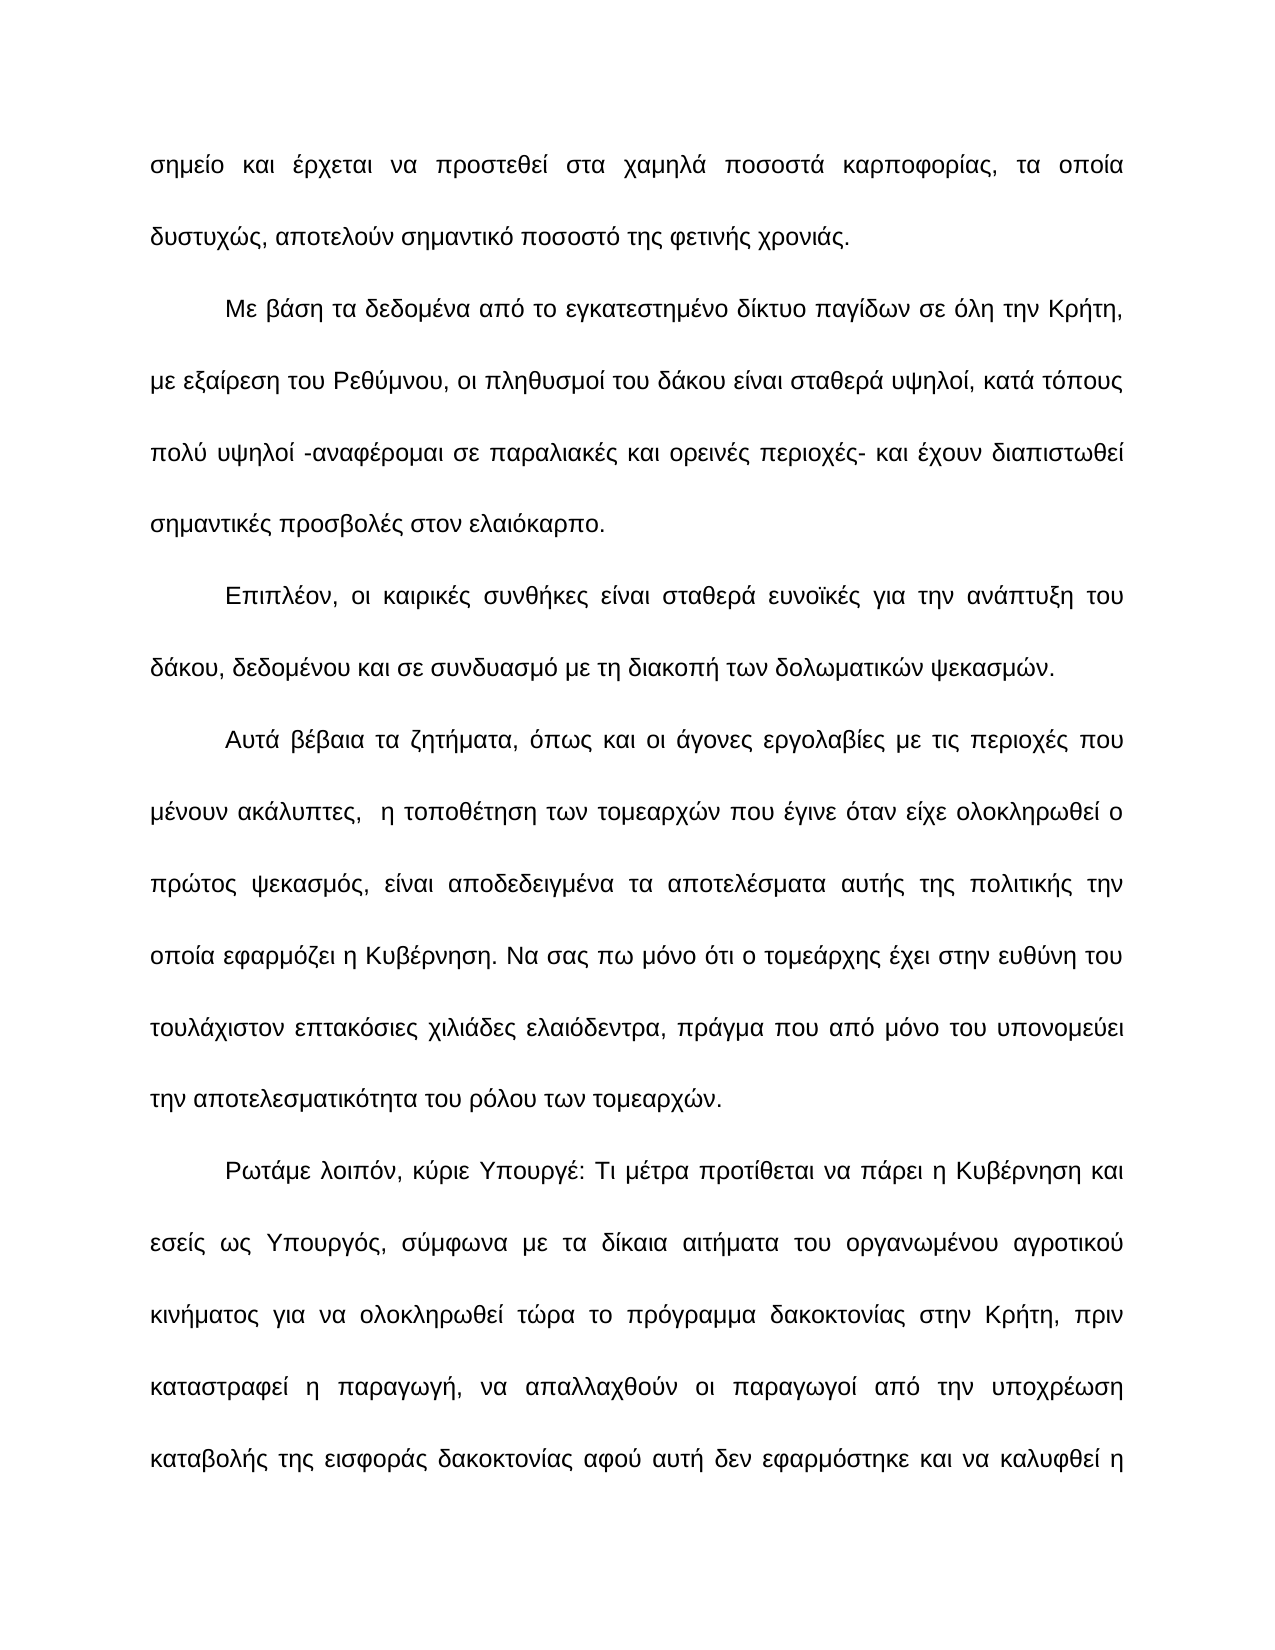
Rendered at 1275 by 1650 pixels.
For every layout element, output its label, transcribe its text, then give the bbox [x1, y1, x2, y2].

text Με βάση τα δεδομένα από το εγκατεστημένο δίκτυο παγίδων σε όλη την Κρήτη, με εξαίρεση του Ρεθύμνου, οι πληθυσμοί του δάκου είναι σταθερά υψηλοί, κατά τόπους πολύ υψηλοί -αναφέρομαι σε παραλιακές και ορεινές περιοχές- και έχουν διαπιστωθεί σημαντικές προσβολές στον ελαιόκαρπο. [150, 294, 1125, 538]
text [150, 1156, 1125, 1472]
text Αυτά βέβαια τα ζητήματα, όπως και οι άγονες εργολαβίες με τις περιοχές που μένουν ακάλυπτες, η τοποθέτηση των τομεαρχών που έγινε όταν είχε ολοκληρωθεί ο πρώτος ψεκασμός, είναι αποδεδειγμένα τα αποτελέσματα αυτής της πολιτικής την οποία εφαρμόζει η Κυβέρνηση. Να σας πω μόνο ότι ο τομεάρχης έχει στην ευθύνη του τουλάχιστον επτακόσιες χιλιάδες ελαιόδεντρα, πράγμα που από μόνο του υπονομεύει την αποτελεσματικότητα του ρόλου των τομεαρχών. [150, 725, 1125, 1113]
text Επιπλέον, οι καιρικές συνθήκες είναι σταθερά ευνοϊκές για την ανάπτυξη του δάκου, δεδομένου και σε συνδυασμό με τη διακοπή των δολωματικών ψεκασμών. [150, 581, 1125, 682]
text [150, 150, 1125, 251]
